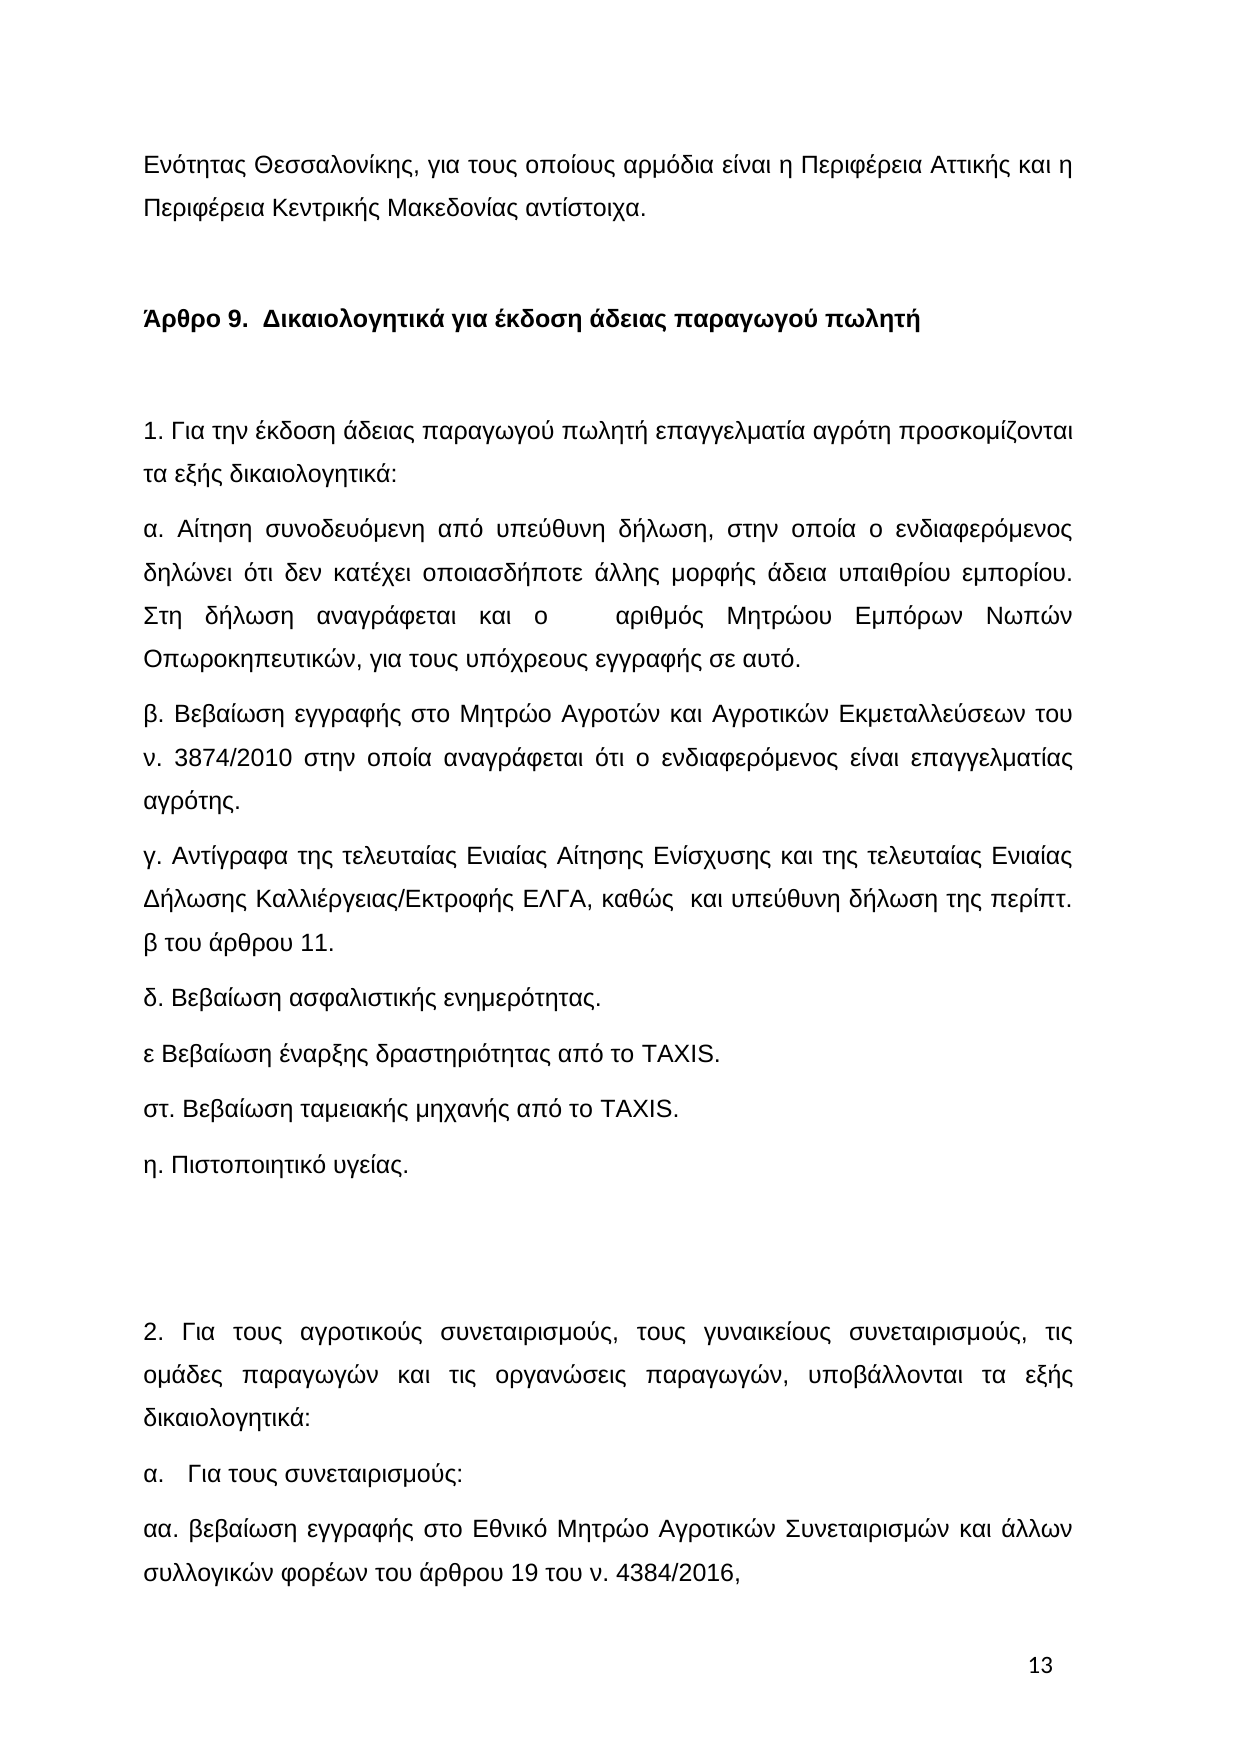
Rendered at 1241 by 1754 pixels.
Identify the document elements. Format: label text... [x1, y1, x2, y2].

text ε Βεβαίωση έναρξης δραστηριότητας από το TAXIS. [143, 1039, 1074, 1067]
text η. Πιστοποιητικό υγείας. [143, 1150, 1074, 1179]
text γ. Αντίγραφα της τελευταίας Ενιαίας Αίτησης Ενίσχυσης και της τελευταίας Ενιαίας Δήλωσης Καλλιέργειας/Εκτροφής ΕΛΓΑ, καθώς και υπεύθυνη δήλωση της περίπτ. β του άρθρου 11. [143, 841, 1074, 956]
text 2. Για τους αγροτικούς συνεταιρισμούς, τους γυναικείους συνεταιρισμούς, τις ομάδες παραγωγών και τις οργανώσεις παραγωγών, υποβάλλονται τα εξής δικαιολογητικά: [143, 1317, 1074, 1432]
text στ. Βεβαίωση ταμειακής μηχανής από το TAXIS. [143, 1094, 1074, 1123]
text δ. Βεβαίωση ασφαλιστικής ενημερότητας. [143, 983, 1074, 1012]
text α. Αίτηση συνοδευόμενη από υπεύθυνη δήλωση, στην οποία ο ενδιαφερόμενος δηλώνει ότι δεν κατέχει οποιασδήποτε άλλης μορφής άδεια υπαιθρίου εμπορίου. Στη δήλωση αναγράφεται και ο αριθμός Μητρώου Εμπόρων Νωπών Οπωροκηπευτικών, για τους υπόχρεους εγγραφής σε αυτό. [143, 514, 1074, 672]
text β. Βεβαίωση εγγραφής στο Μητρώο Αγροτών και Αγροτικών Εκμεταλλεύσεων του ν. 3874/2010 στην οποία αναγράφεται ότι ο ενδιαφερόμενος είναι επαγγελματίας αγρότης. [143, 699, 1074, 814]
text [143, 150, 1074, 222]
text 1. Για την έκδοση άδειας παραγωγού πωλητή επαγγελματία αγρότη προσκομίζονται τα εξής δικαιολογητικά: [143, 416, 1074, 487]
text Άρθρο 9. Δικαιολογητικά για έκδοση άδειας παραγωγού πωλητή [143, 304, 1074, 333]
text αα. βεβαίωση εγγραφής στο Εθνικό Μητρώο Αγροτικών Συνεταιρισμών και άλλων συλλογικών φορέων του άρθρου 19 του ν. 4384/2016, [143, 1514, 1074, 1586]
text α. Για τους συνεταιρισμούς: [143, 1459, 1074, 1487]
